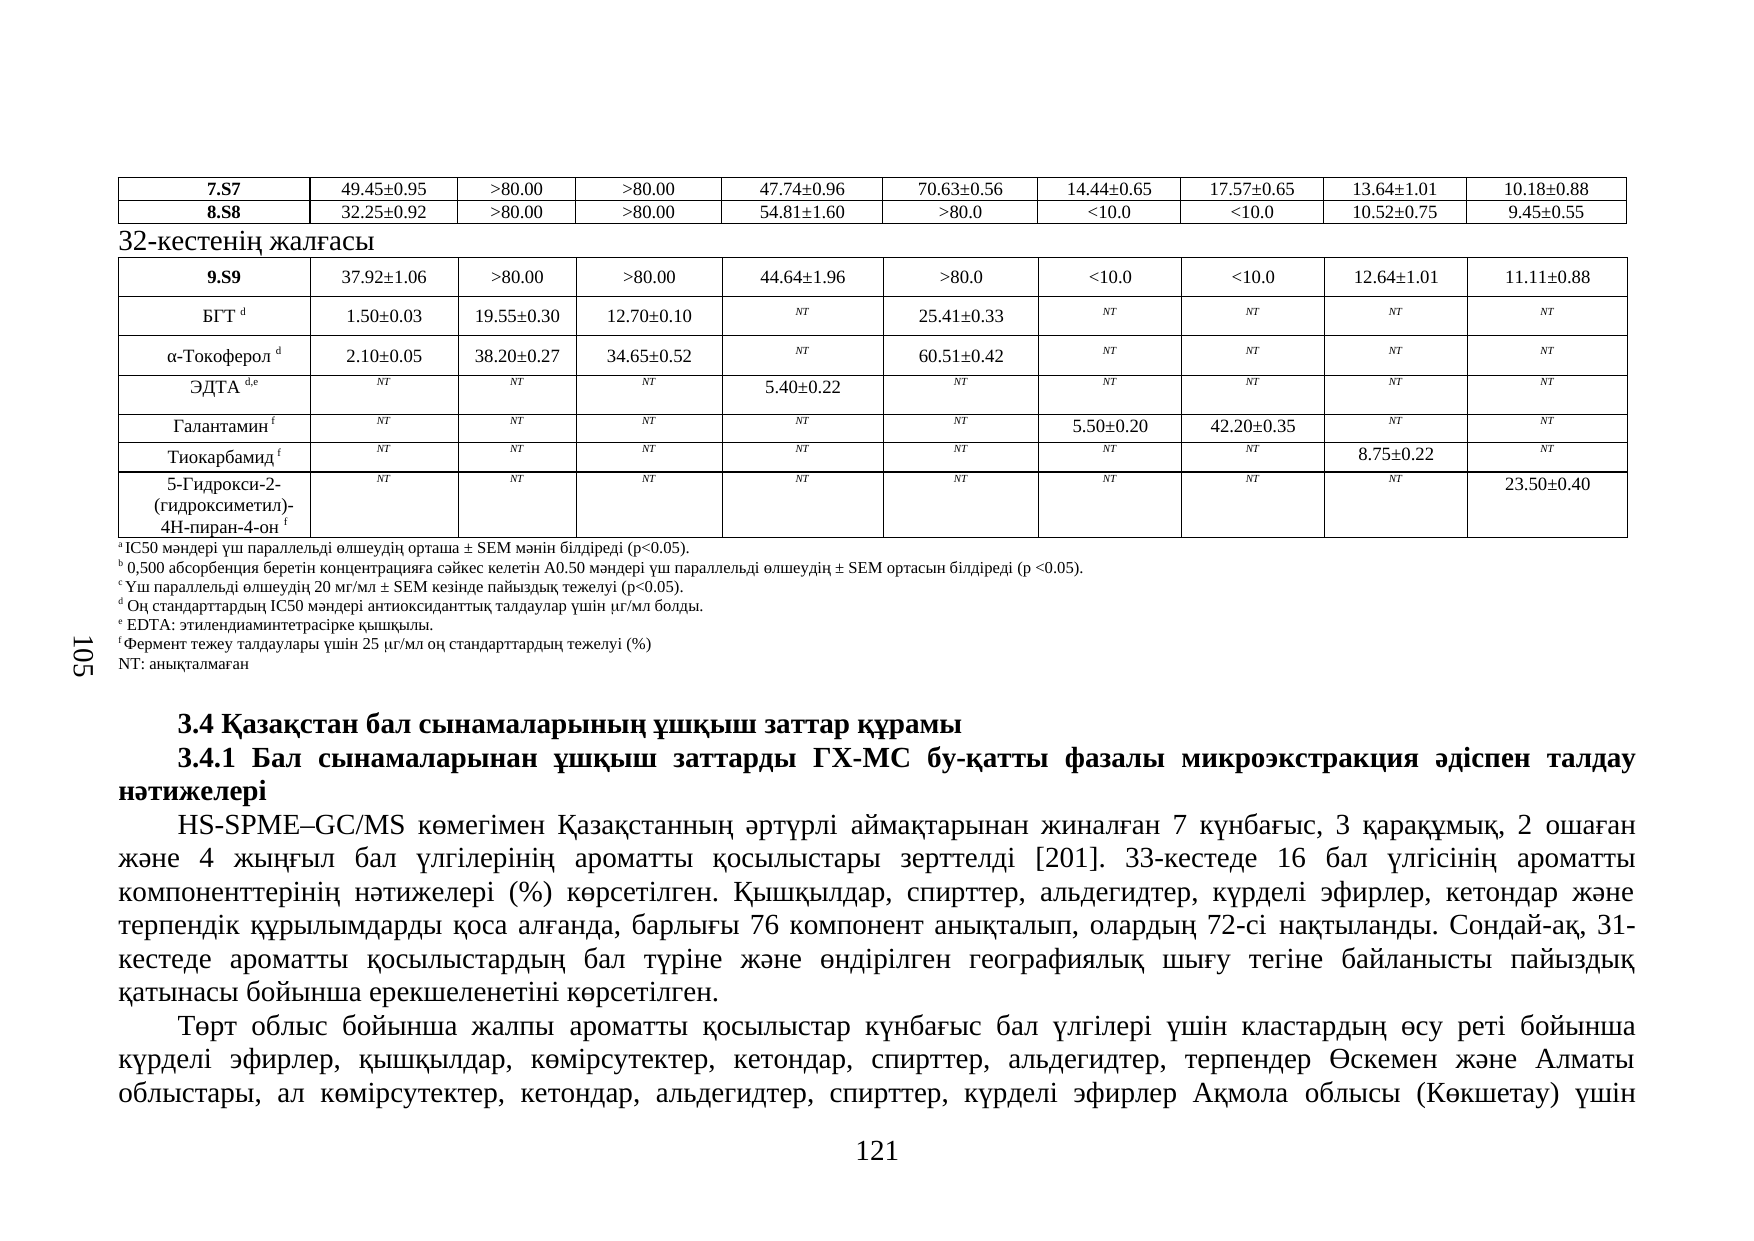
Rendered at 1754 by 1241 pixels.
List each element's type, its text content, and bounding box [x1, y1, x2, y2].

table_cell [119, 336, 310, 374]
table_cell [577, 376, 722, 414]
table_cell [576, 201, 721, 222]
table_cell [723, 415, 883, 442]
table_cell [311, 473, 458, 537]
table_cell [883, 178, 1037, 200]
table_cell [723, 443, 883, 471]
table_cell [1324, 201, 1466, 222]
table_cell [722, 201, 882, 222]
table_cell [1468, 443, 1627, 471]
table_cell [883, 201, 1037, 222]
text 3.4.1 Бал сынамаларынан ұшқыш заттарды ГХ-МС бу-қатты фазалы микроэкстракция әдіспен талдау нәтижелері [118, 740, 1636, 807]
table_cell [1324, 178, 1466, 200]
text a IC50 мәндері үш параллельді өлшеудің орташа ± SEM мәнін білдіреді (p<0.05). [118, 538, 1636, 557]
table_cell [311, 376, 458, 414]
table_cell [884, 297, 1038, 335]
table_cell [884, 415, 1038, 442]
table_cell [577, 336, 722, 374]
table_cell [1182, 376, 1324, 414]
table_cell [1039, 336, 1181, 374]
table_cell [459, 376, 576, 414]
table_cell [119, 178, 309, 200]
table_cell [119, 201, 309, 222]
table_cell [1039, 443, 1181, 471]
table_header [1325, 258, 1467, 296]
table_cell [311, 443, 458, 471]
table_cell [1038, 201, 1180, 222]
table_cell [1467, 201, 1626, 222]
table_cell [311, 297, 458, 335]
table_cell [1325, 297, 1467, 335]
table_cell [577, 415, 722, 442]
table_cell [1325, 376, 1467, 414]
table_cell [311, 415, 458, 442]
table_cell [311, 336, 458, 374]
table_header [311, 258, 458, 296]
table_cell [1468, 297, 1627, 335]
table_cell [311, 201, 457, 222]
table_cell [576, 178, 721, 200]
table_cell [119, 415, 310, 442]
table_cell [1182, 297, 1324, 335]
text d Оң стандарттардың IC50 мәндері антиоксиданттық талдаулар үшін г/мл болды. [118, 596, 1636, 615]
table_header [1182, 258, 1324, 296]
text c Үш параллельді өлшеудің 20 мг/мл ± SEM кезінде пайыздық тежелуі (p<0.05). [118, 577, 1636, 596]
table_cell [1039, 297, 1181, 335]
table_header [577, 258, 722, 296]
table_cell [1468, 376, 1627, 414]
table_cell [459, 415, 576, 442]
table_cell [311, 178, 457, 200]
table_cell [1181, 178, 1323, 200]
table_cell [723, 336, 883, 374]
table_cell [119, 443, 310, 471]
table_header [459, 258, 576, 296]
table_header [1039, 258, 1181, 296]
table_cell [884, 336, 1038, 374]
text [118, 1008, 1636, 1109]
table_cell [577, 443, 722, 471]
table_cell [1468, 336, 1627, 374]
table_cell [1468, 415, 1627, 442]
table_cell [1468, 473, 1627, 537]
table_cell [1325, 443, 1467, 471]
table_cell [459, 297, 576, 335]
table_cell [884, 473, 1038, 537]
text e EDTA: этилендиаминтетрасірке қышқылы. [118, 615, 1636, 634]
text 32-кестенің жалғасы [118, 223, 1636, 257]
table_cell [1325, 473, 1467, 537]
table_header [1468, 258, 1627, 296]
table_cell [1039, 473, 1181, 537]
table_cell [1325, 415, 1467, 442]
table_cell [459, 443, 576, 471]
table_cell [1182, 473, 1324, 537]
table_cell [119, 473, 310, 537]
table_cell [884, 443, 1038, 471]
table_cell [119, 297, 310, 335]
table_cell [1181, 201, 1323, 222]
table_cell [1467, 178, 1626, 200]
text HS-SPME–GC/MS көмегімен Қазақстанның әртүрлі аймақтарынан жиналған 7 күнбағыс, 3 қарақұмық, 2 ошаған және 4 жыңғыл бал үлгілерінің ароматты қосылыстары зерттелді [201]. 33-кестеде 16 бал үлгісінің ароматты компоненттерінің нәтижелері (%) көрсетілген. Қышқылдар, спирттер, альдегидтер, күрделі эфирлер, кетондар және терпендік құрылымдарды қоса алғанда, барлығы 76 компонент анықталып, олардың 72-сі нақтыланды. Сондай-ақ, 31-кестеде ароматты қосылыстардың бал түріне және өндірілген географиялық шығу тегіне байланысты пайыздық қатынасы бойынша ерекшеленетіні көрсетілген. [118, 807, 1636, 1008]
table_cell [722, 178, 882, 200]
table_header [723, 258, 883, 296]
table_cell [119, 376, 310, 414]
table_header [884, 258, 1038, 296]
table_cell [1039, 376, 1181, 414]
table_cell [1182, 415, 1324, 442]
text 3.4 Қазақстан бал сынамаларының ұшқыш заттар құрамы [118, 706, 1636, 740]
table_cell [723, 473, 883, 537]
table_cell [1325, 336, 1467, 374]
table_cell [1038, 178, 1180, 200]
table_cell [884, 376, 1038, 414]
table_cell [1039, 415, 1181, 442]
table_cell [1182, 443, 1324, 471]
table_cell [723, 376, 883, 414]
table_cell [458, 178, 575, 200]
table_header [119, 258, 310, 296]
text f Фермент тежеу ​​талдаулары үшін 25 г/мл оң стандарттардың тежелуі (%) [118, 634, 1636, 653]
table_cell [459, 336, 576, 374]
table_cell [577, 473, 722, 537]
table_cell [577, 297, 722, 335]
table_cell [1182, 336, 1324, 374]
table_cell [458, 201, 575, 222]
text b 0,500 абсорбенция беретін концентрацияға сәйкес келетін A0.50 мәндері үш параллельді өлшеудің ± SEM ортасын білдіреді (p <0.05). [118, 557, 1636, 577]
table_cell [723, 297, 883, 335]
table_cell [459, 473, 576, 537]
text NТ: анықталмаған [118, 653, 1636, 673]
